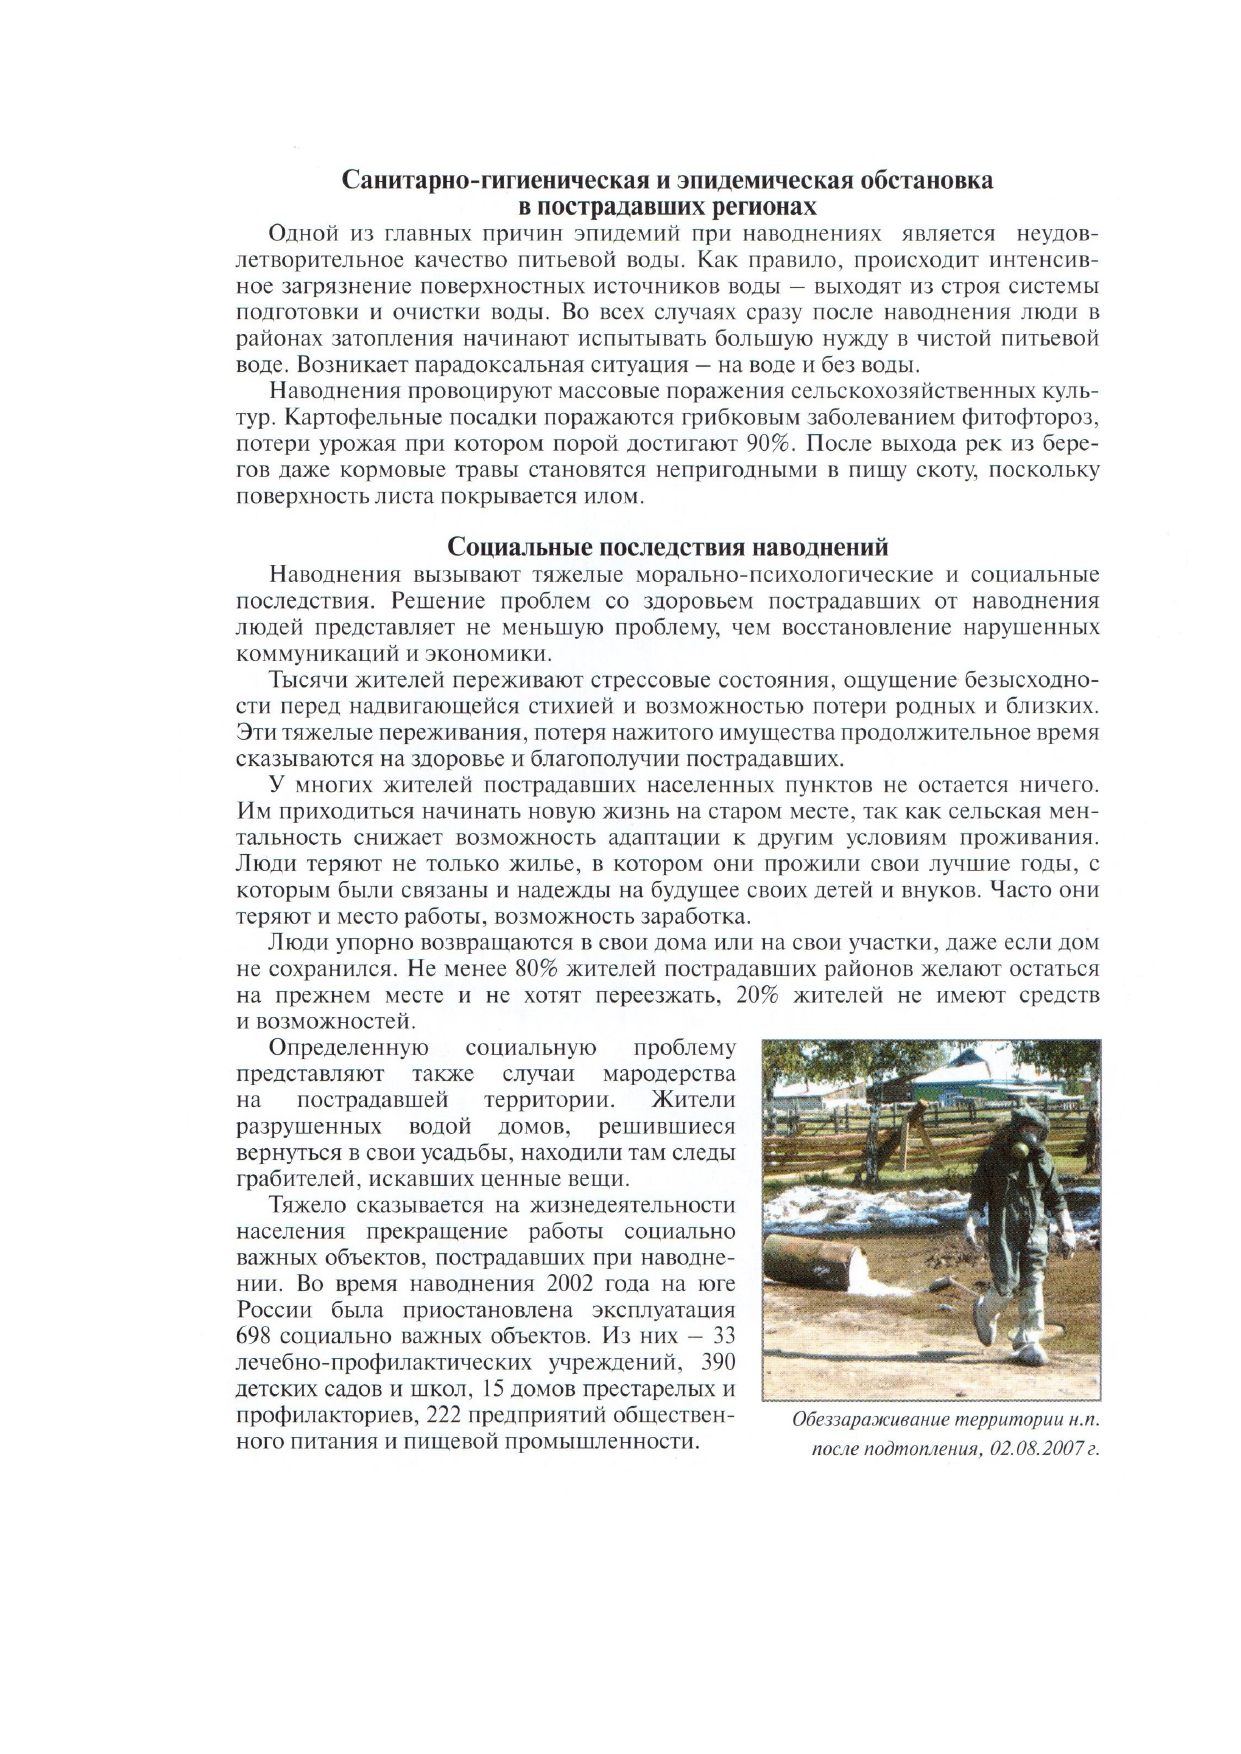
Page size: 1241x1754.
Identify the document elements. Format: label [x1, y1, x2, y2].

picture [177, 118, 1188, 1497]
